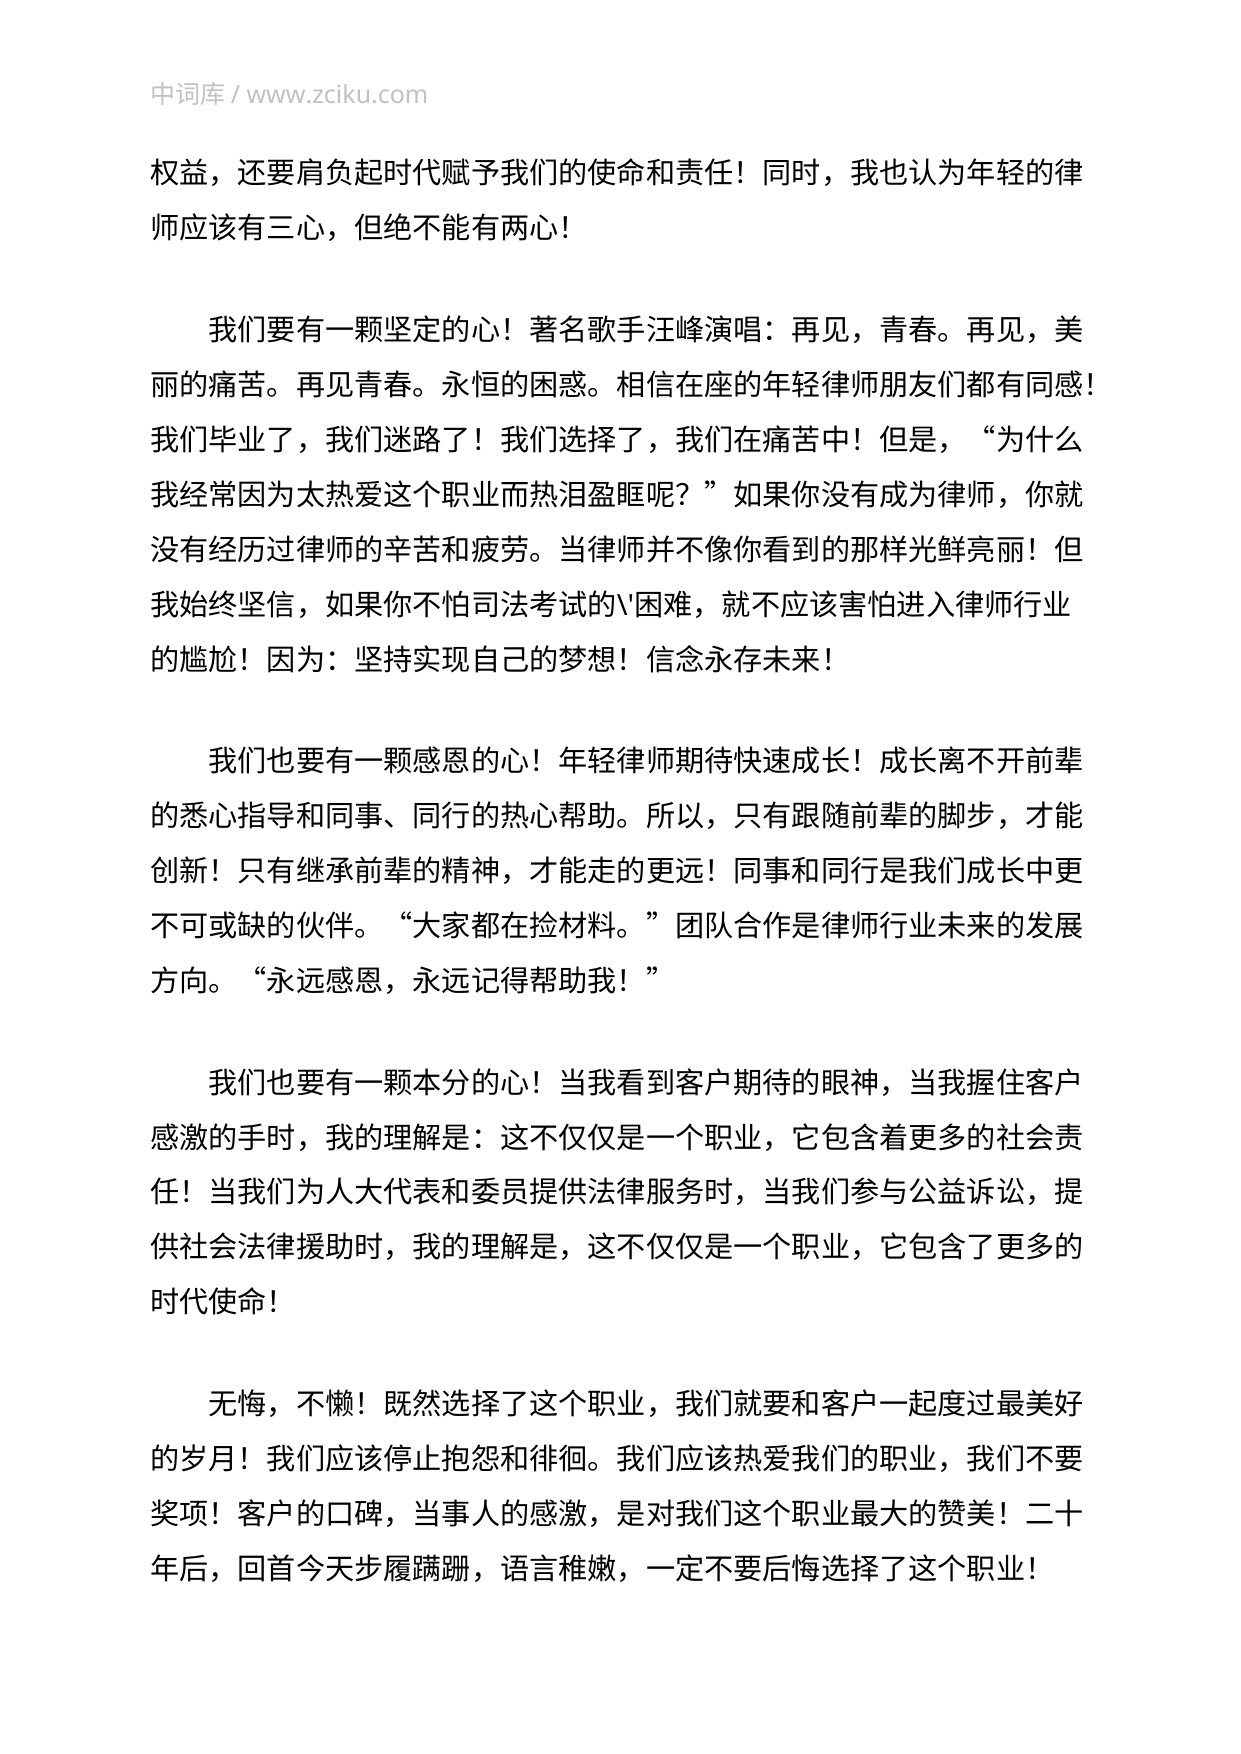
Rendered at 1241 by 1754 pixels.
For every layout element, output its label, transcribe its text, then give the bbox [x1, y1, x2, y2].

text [150, 150, 1090, 247]
text 我们也要有一颗感恩的心！年轻律师期待快速成长！成长离不开前辈的悉心指导和同事、同行的热心帮助。所以，只有跟随前辈的脚步，才能创新！只有继承前辈的精神，才能走的更远！同事和同行是我们成长中更不可或缺的伙伴。“大家都在捡材料。”团队合作是律师行业未来的发展方向。“永远感恩，永远记得帮助我！” [150, 738, 1090, 1000]
text 我们也要有一颗本分的心！当我看到客户期待的眼神，当我握住客户感激的手时，我的理解是：这不仅仅是一个职业，它包含着更多的社会责任！当我们为人大代表和委员提供法律服务时，当我们参与公益诉讼，提供社会法律援助时，我的理解是，这不仅仅是一个职业，它包含了更多的时代使命！ [150, 1059, 1090, 1321]
text 无悔，不懒！既然选择了这个职业，我们就要和客户一起度过最美好的岁月！我们应该停止抱怨和徘徊。我们应该热爱我们的职业，我们不要奖项！客户的口碑，当事人的感激，是对我们这个职业最大的赞美！二十年后，回首今天步履蹒跚，语言稚嫩，一定不要后悔选择了这个职业！ [150, 1381, 1090, 1588]
text 我们要有一颗坚定的心！著名歌手汪峰演唱：再见，青春。再见，美丽的痛苦。再见青春。永恒的困惑。相信在座的年轻律师朋友们都有同感！我们毕业了，我们迷路了！我们选择了，我们在痛苦中！但是，“为什么我经常因为太热爱这个职业而热泪盈眶呢？”如果你没有成为律师，你就没有经历过律师的辛苦和疲劳。当律师并不像你看到的那样光鲜亮丽！但我始终坚信，如果你不怕司法考试的\'困难，就不应该害怕进入律师行业的尴尬！因为：坚持实现自己的梦想！信念永存未来！ [150, 307, 1090, 678]
